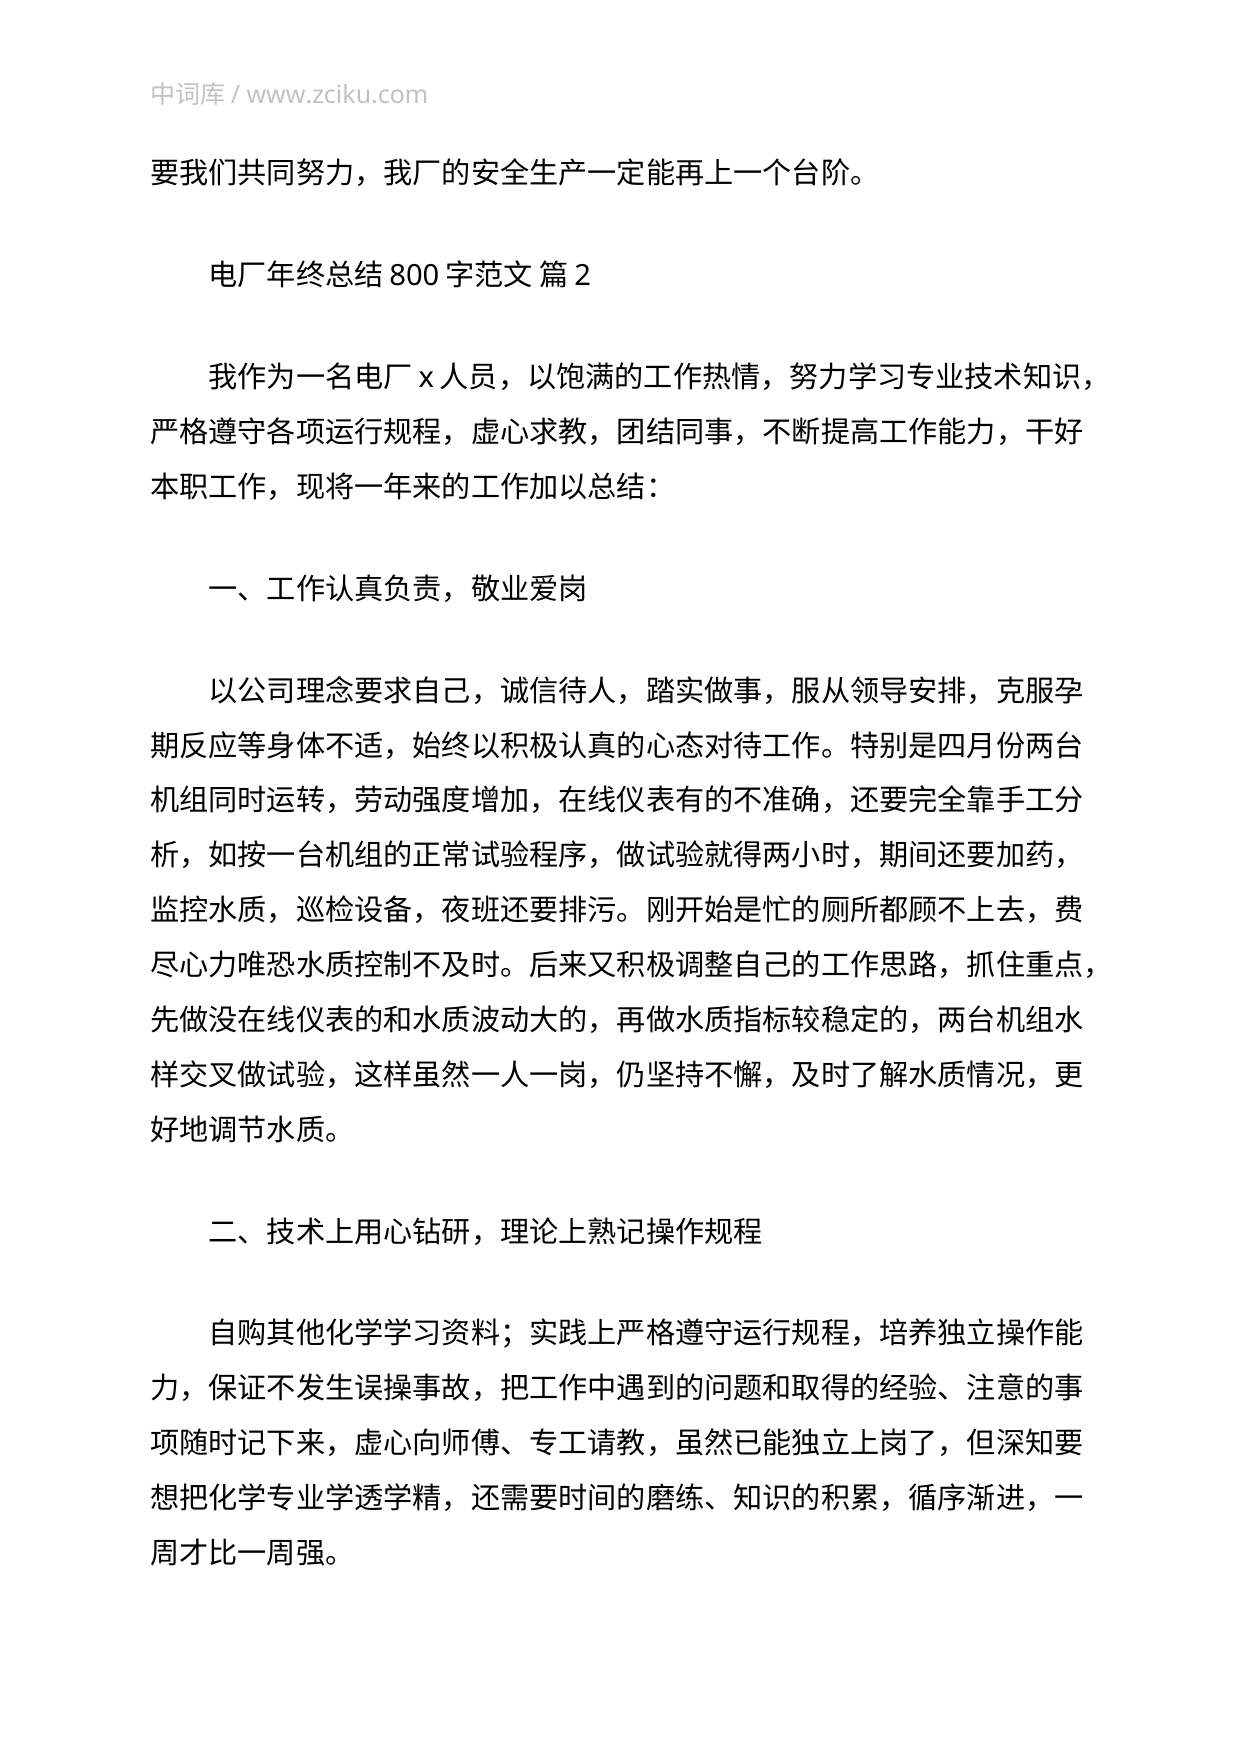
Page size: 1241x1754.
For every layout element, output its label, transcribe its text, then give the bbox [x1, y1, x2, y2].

text 我作为一名电厂x人员，以饱满的工作热情，努力学习专业技术知识，严格遵守各项运行规程，虚心求教，团结同事，不断提高工作能力，干好本职工作，现将一年来的工作加以总结： [150, 354, 1090, 506]
text 以公司理念要求自己，诚信待人，踏实做事，服从领导安排，克服孕期反应等身体不适，始终以积极认真的心态对待工作。特别是四月份两台机组同时运转，劳动强度增加，在线仪表有的不准确，还要完全靠手工分析，如按一台机组的正常试验程序，做试验就得两小时，期间还要加药，监控水质，巡检设备，夜班还要排污。刚开始是忙的厕所都顾不上去，费尽心力唯恐水质控制不及时。后来又积极调整自己的工作思路，抓住重点，先做没在线仪表的和水质波动大的，再做水质指标较稳定的，两台机组水样交叉做试验，这样虽然一人一岗，仍坚持不懈，及时了解水质情况，更好地调节水质。 [150, 667, 1090, 1149]
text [150, 150, 1090, 192]
text 自购其他化学学习资料；实践上严格遵守运行规程，培养独立操作能力，保证不发生误操事故，把工作中遇到的问题和取得的经验、注意的事项随时记下来，虚心向师傅、专工请教，虽然已能独立上岗了，但深知要想把化学专业学透学精，还需要时间的磨练、知识的积累，循序渐进，一周才比一周强。 [150, 1310, 1090, 1572]
text 二、技术上用心钻研，理论上熟记操作规程 [150, 1208, 1090, 1250]
text 一、工作认真负责，敬业爱岗 [150, 565, 1090, 608]
text 电厂年终总结800字范文 篇2 [150, 252, 1090, 294]
